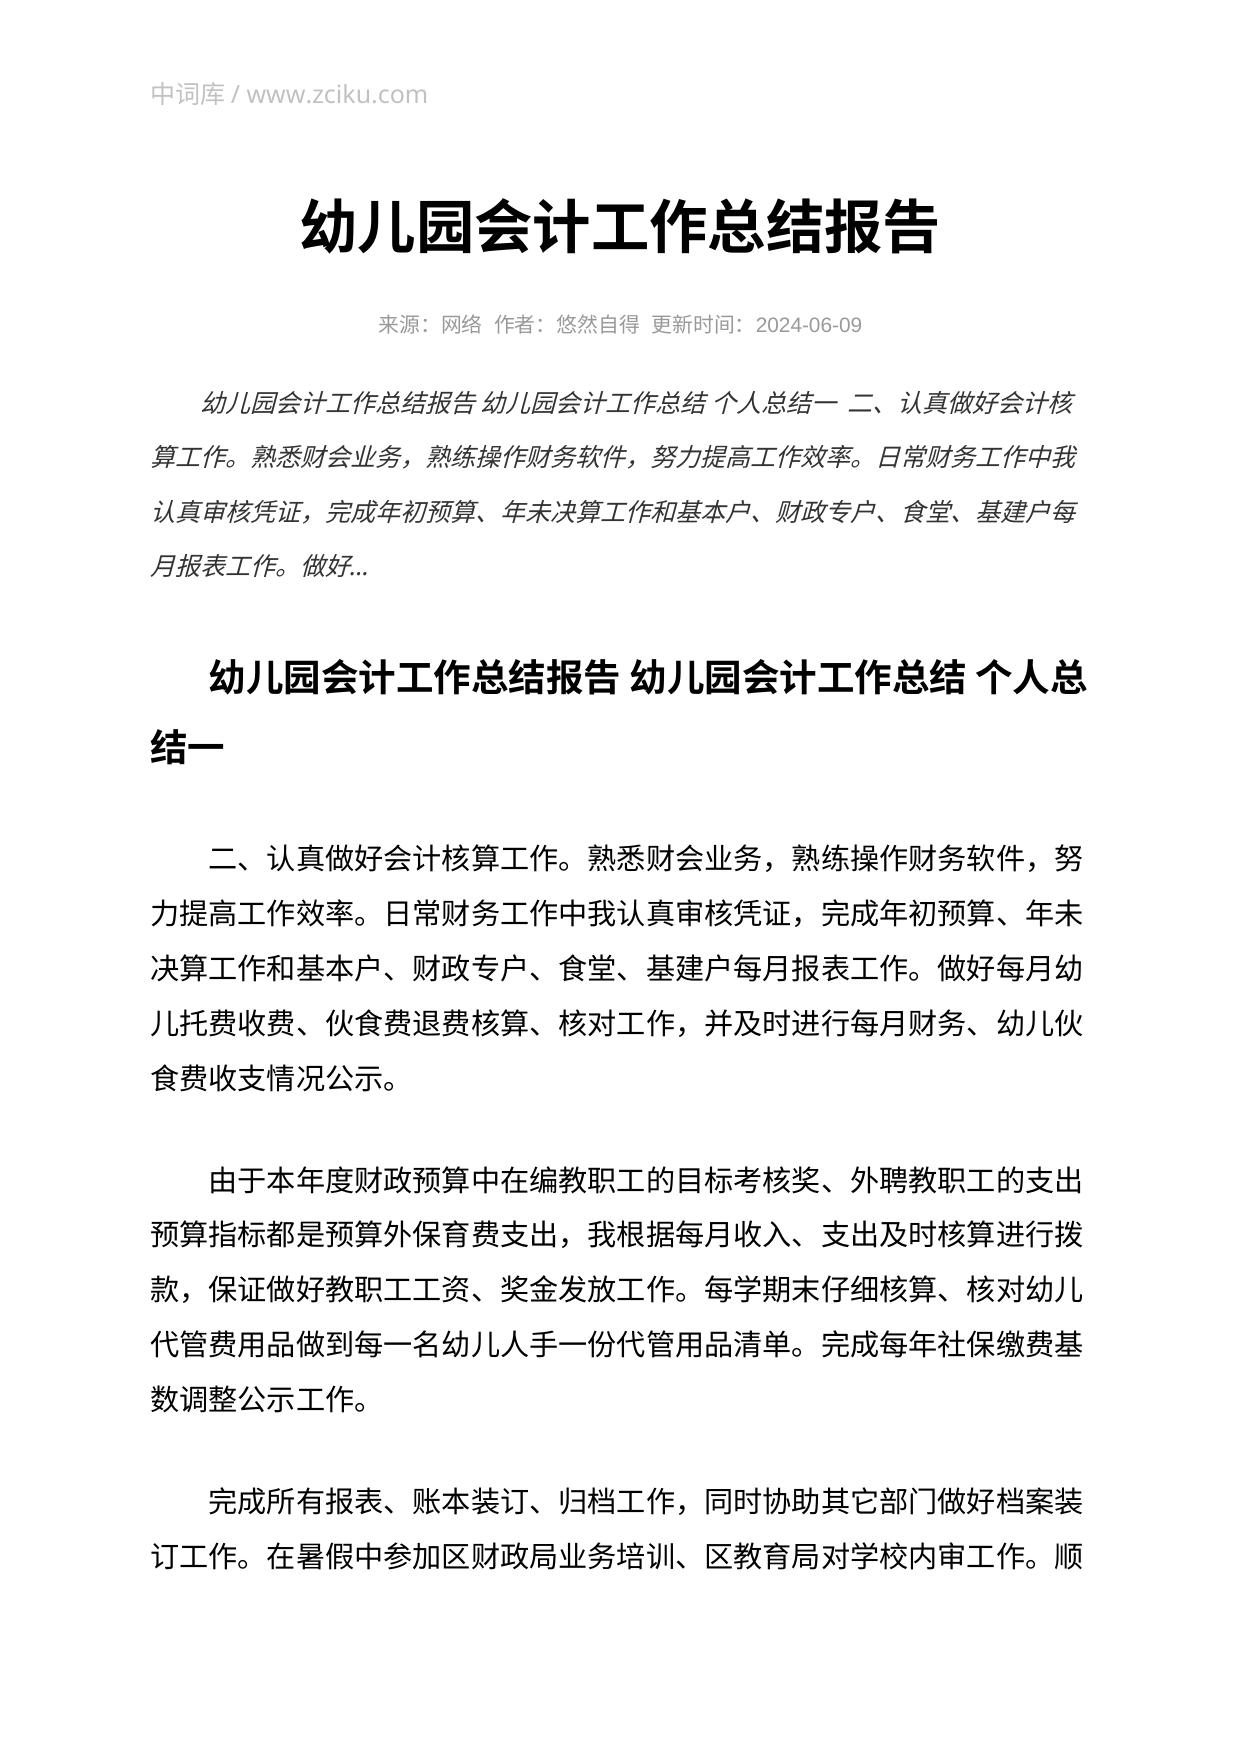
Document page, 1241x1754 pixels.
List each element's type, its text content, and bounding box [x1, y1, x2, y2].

text 二、认真做好会计核算工作。熟悉财会业务，熟练操作财务软件，努力提高工作效率。日常财务工作中我认真审核凭证，完成年初预算、年未决算工作和基本户、财政专户、食堂、基建户每月报表工作。做好每月幼儿托费收费、伙食费退费核算、核对工作，并及时进行每月财务、幼儿伙食费收支情况公示。 [150, 836, 1090, 1098]
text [150, 1478, 1090, 1576]
subtitle 幼儿园会计工作总结报告 [150, 181, 1090, 266]
text 幼儿园会计工作总结报告 幼儿园会计工作总结 个人总结一 二、认真做好会计核算工作。熟悉财会业务，熟练操作财务软件，努力提高工作效率。日常财务工作中我认真审核凭证，完成年初预算、年未决算工作和基本户、财政专户、食堂、基建户每月报表工作。做好... [150, 383, 1090, 583]
text 来源：网络 作者：悠然自得 更新时间：2024-06-09 [150, 313, 1090, 337]
text 幼儿园会计工作总结报告 幼儿园会计工作总结 个人总结一 [150, 648, 1090, 773]
text 由于本年度财政预算中在编教职工的目标考核奖、外聘教职工的支出预算指标都是预算外保育费支出，我根据每月收入、支出及时核算进行拨款，保证做好教职工工资、奖金发放工作。每学期末仔细核算、核对幼儿代管费用品做到每一名幼儿人手一份代管用品清单。完成每年社保缴费基数调整公示工作。 [150, 1157, 1090, 1419]
